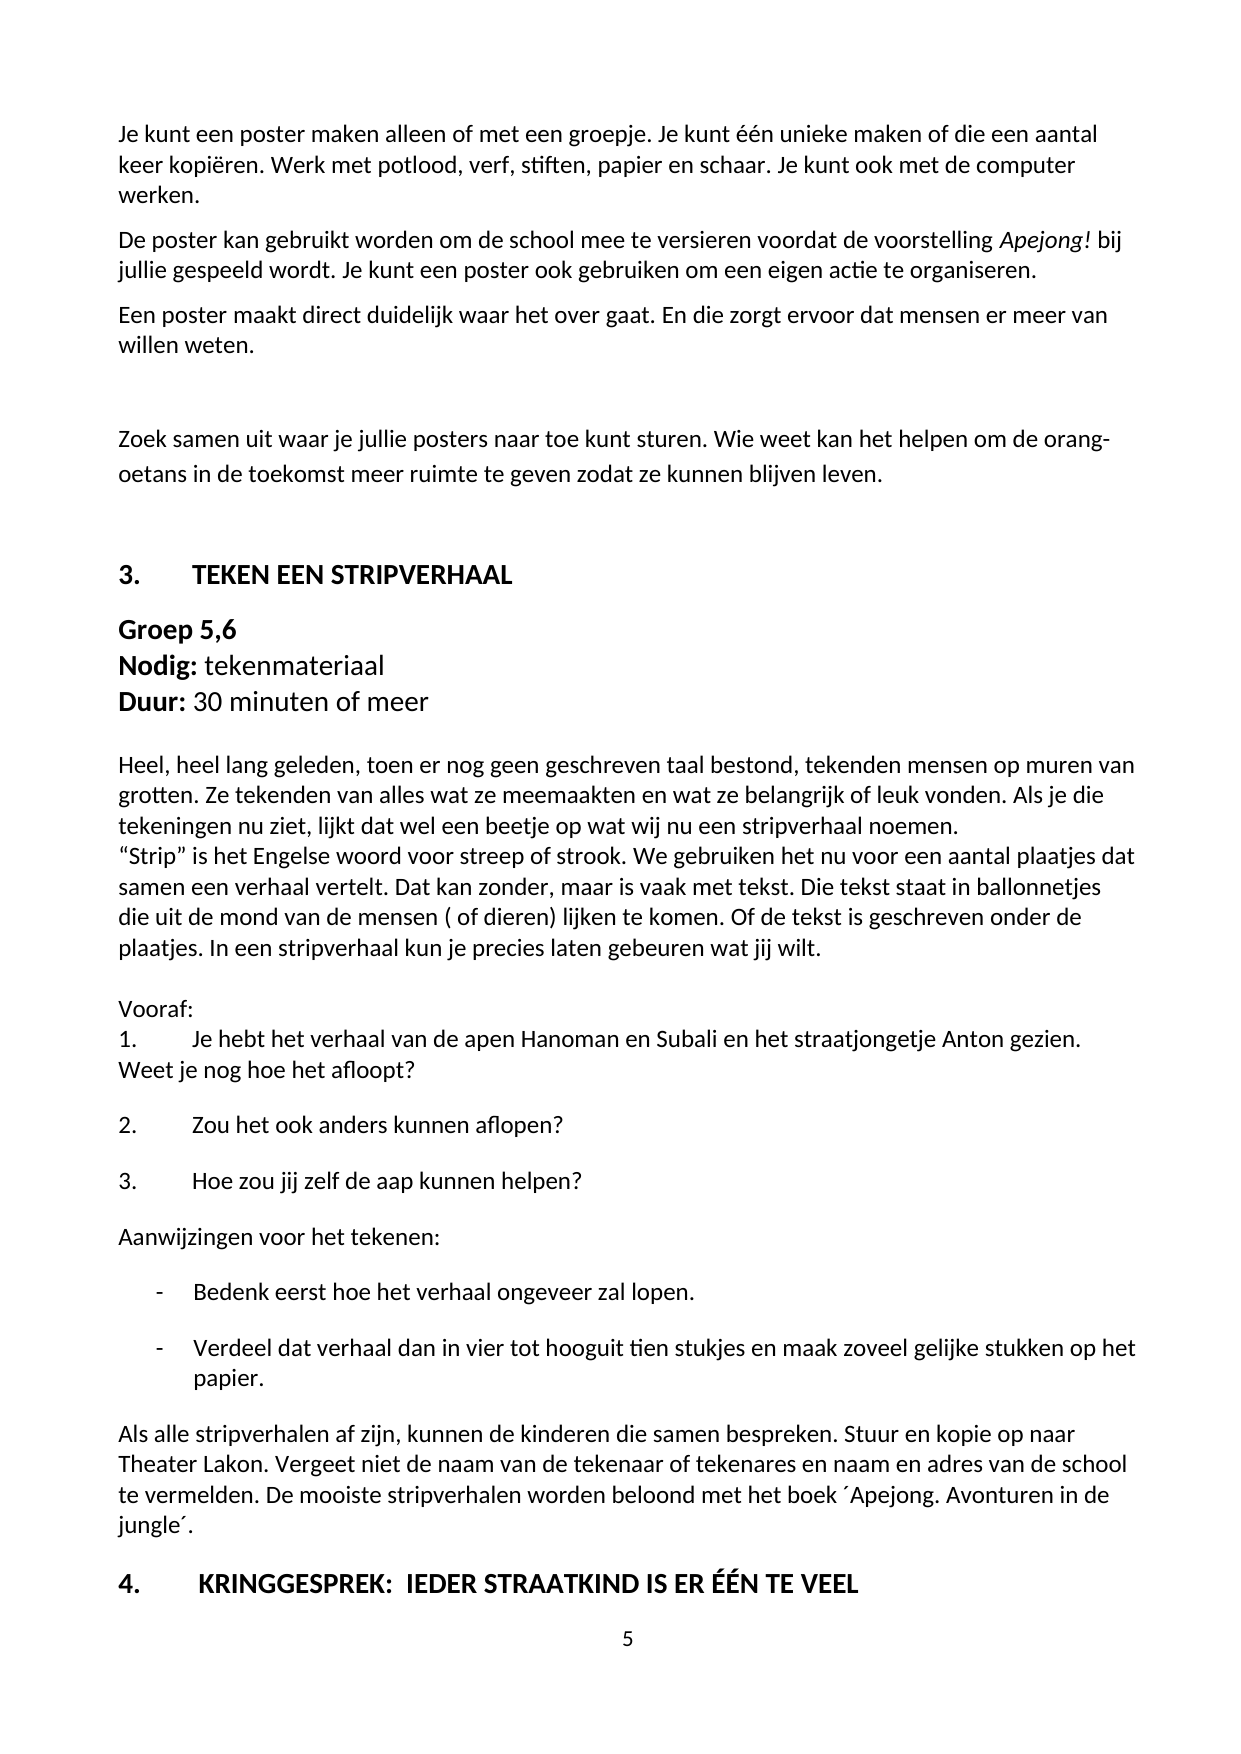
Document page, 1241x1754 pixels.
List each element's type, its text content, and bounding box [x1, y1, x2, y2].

text 3. TEKEN EEN STRIPVERHAAL [118, 556, 1137, 592]
text Aanwijzingen voor het tekenen: [118, 1221, 1137, 1251]
text Je kunt een poster maken alleen of met een groepje. Je kunt één unieke maken of die een aantal keer kopiëren. Werk met potlood, verf, stiften, papier en schaar. Je kunt ook met de computer werken. [118, 118, 1137, 210]
list Bedenk eerst hoe het verhaal ongeveer zal lopen. [156, 1276, 1137, 1307]
text 2. Zou het ook anders kunnen aflopen? [118, 1109, 1137, 1140]
text Groep 5,6 [118, 611, 1137, 647]
text Duur: 30 minuten of meer [118, 683, 1137, 718]
text Nodig: tekenmateriaal [118, 647, 1137, 683]
list Verdeel dat verhaal dan in vier tot hooguit tien stukjes en maak zoveel gelijke stukken op het papier. [156, 1332, 1137, 1393]
text Heel, heel lang geleden, toen er nog geen geschreven taal bestond, tekenden mensen op muren van grotten. Ze tekenden van alles wat ze meemaakten en wat ze belangrijk of leuk vonden. Als je die tekeningen nu ziet, lijkt dat wel een beetje op wat wij nu een stripverhaal noemen. [118, 749, 1137, 840]
text 3. Hoe zou jij zelf de aap kunnen helpen? [118, 1165, 1137, 1196]
text 4. KRINGGESPREK: IEDER STRAATKIND IS ER ÉÉN TE VEEL [118, 1565, 1137, 1600]
text Vooraf: [118, 993, 1137, 1023]
text Een poster maakt direct duidelijk waar het over gaat. En die zorgt ervoor dat mensen er meer van willen weten. [118, 299, 1137, 360]
text Zoek samen uit waar je jullie posters naar toe kunt sturen. Wie weet kan het helpen om de orang-oetans in de toekomst meer ruimte te geven zodat ze kunnen blijven leven. [118, 423, 1137, 489]
text De poster kan gebruikt worden om de school mee te versieren voordat de voorstelling Apejong! bij jullie gespeeld wordt. Je kunt een poster ook gebruiken om een eigen actie te organiseren. [118, 224, 1137, 285]
text 1. Je hebt het verhaal van de apen Hanoman en Subali en het straatjongetje Anton gezien. Weet je nog hoe het afloopt? [118, 1023, 1137, 1084]
text Als alle stripverhalen af zijn, kunnen de kinderen die samen bespreken. Stuur en kopie op naar Theater Lakon. Vergeet niet de naam van de tekenaar of tekenares en naam en adres van de school te vermelden. De mooiste stripverhalen worden beloond met het boek ´Apejong. Avonturen in de jungle´. [118, 1418, 1137, 1540]
text “Strip” is het Engelse woord voor streep of strook. We gebruiken het nu voor een aantal plaatjes dat samen een verhaal vertelt. Dat kan zonder, maar is vaak met tekst. Die tekst staat in ballonnetjes die uit de mond van de mensen ( of dieren) lijken te komen. Of de tekst is geschreven onder de plaatjes. In een stripverhaal kun je precies laten gebeuren wat jij wilt. [118, 840, 1137, 962]
